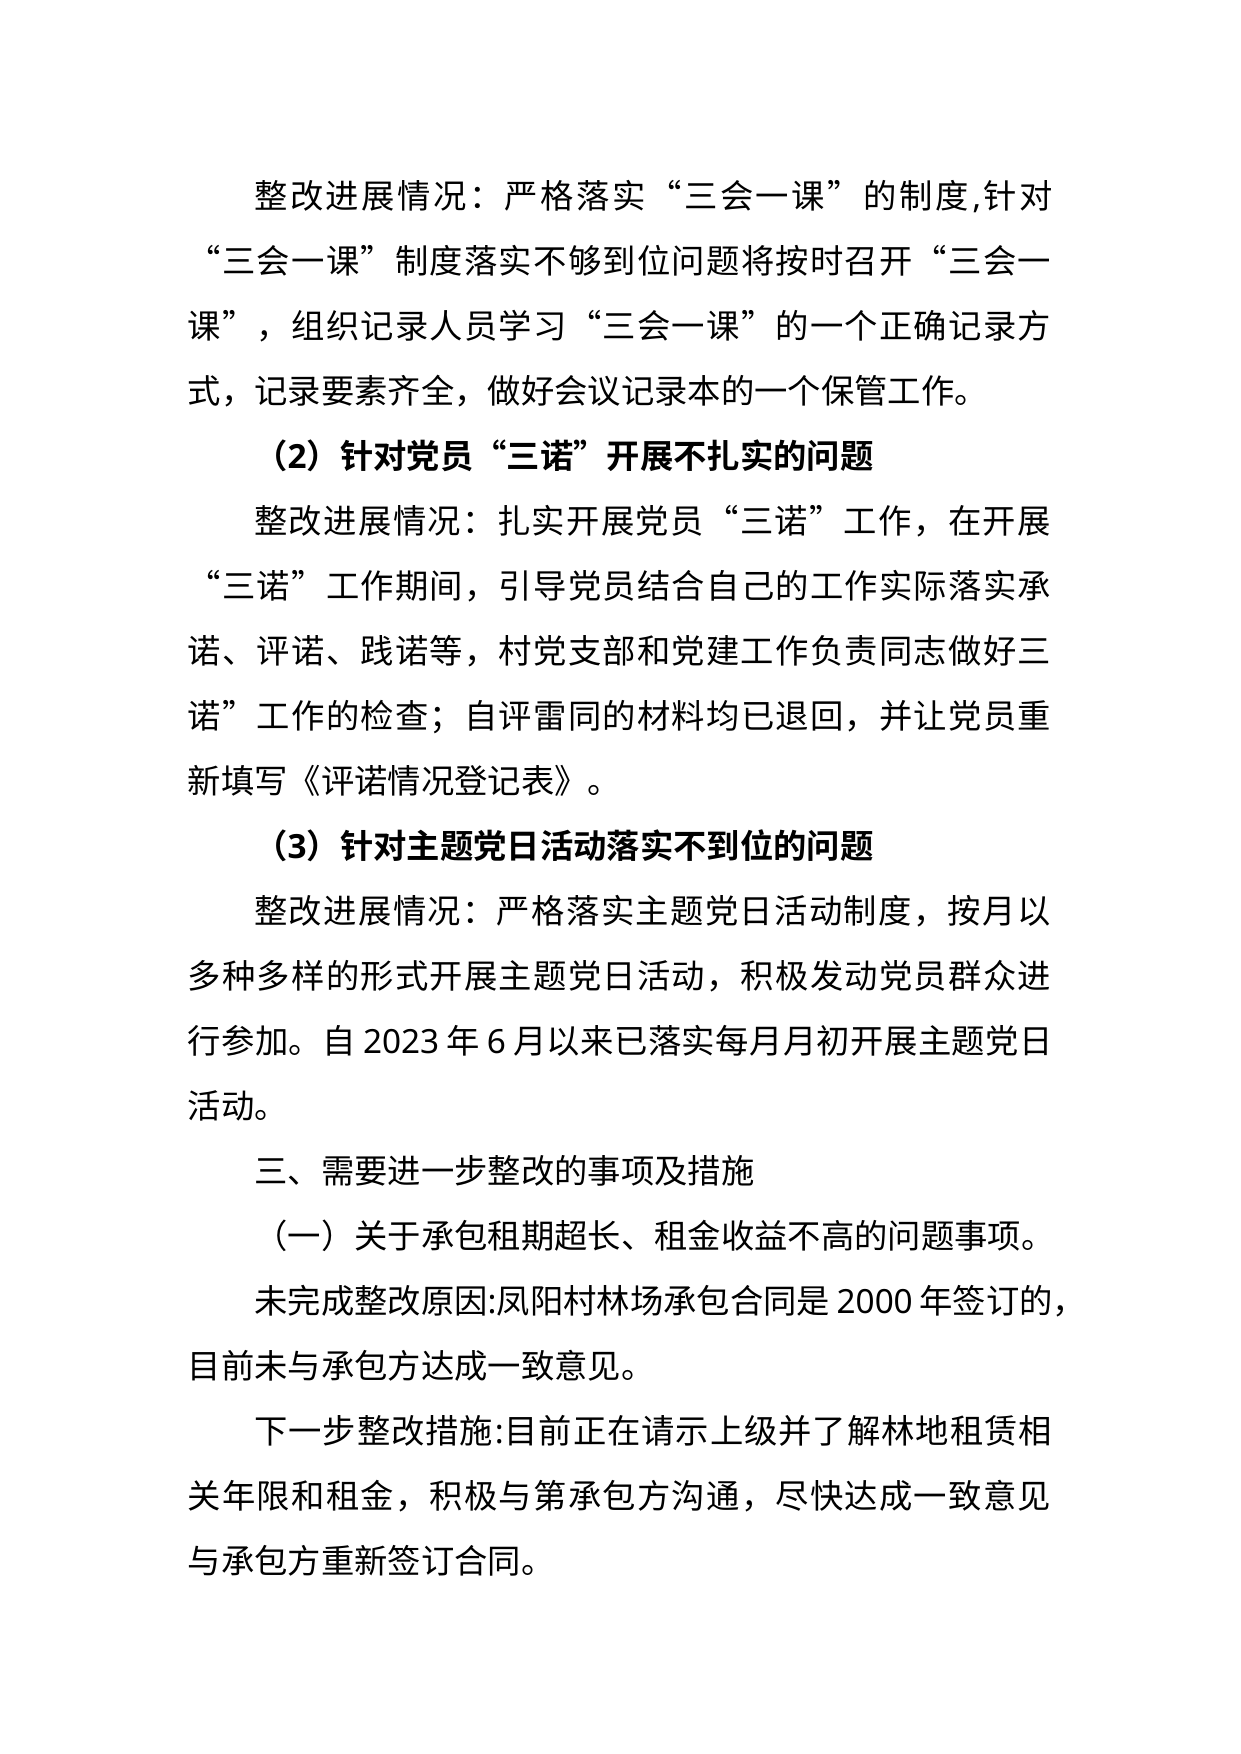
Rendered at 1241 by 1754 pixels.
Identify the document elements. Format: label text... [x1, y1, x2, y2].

text 三、需要进一步整改的事项及措施 [187, 1137, 1053, 1202]
text （2）针对党员“三诺”开展不扎实的问题 [187, 422, 1053, 487]
text （3）针对主题党日活动落实不到位的问题 [187, 812, 1053, 877]
text 整改进展情况：扎实开展党员“三诺”工作，在开展“三诺”工作期间，引导党员结合自己的工作实际落实承诺、评诺、践诺等，村党支部和党建工作负责同志做好三诺”工作的检查；自评雷同的材料均已退回，并让党员重新填写《评诺情况登记表》。 [187, 487, 1053, 812]
text 下一步整改措施:目前正在请示上级并了解林地租赁相关年限和租金，积极与第承包方沟通，尽快达成一致意见与承包方重新签订合同。 [187, 1397, 1053, 1592]
text 整改进展情况：严格落实“三会一课”的制度,针对“三会一课”制度落实不够到位问题将按时召开“三会一课”，组织记录人员学习“三会一课”的一个正确记录方式，记录要素齐全，做好会议记录本的一个保管工作。 [187, 162, 1053, 422]
text （一）关于承包租期超长、租金收益不高的问题事项。 [187, 1202, 1053, 1267]
text 未完成整改原因:凤阳村林场承包合同是2000年签订的，目前未与承包方达成一致意见。 [187, 1267, 1053, 1397]
text 整改进展情况：严格落实主题党日活动制度，按月以多种多样的形式开展主题党日活动，积极发动党员群众进行参加。自2023年6月以来已落实每月月初开展主题党日活动。 [187, 877, 1053, 1137]
